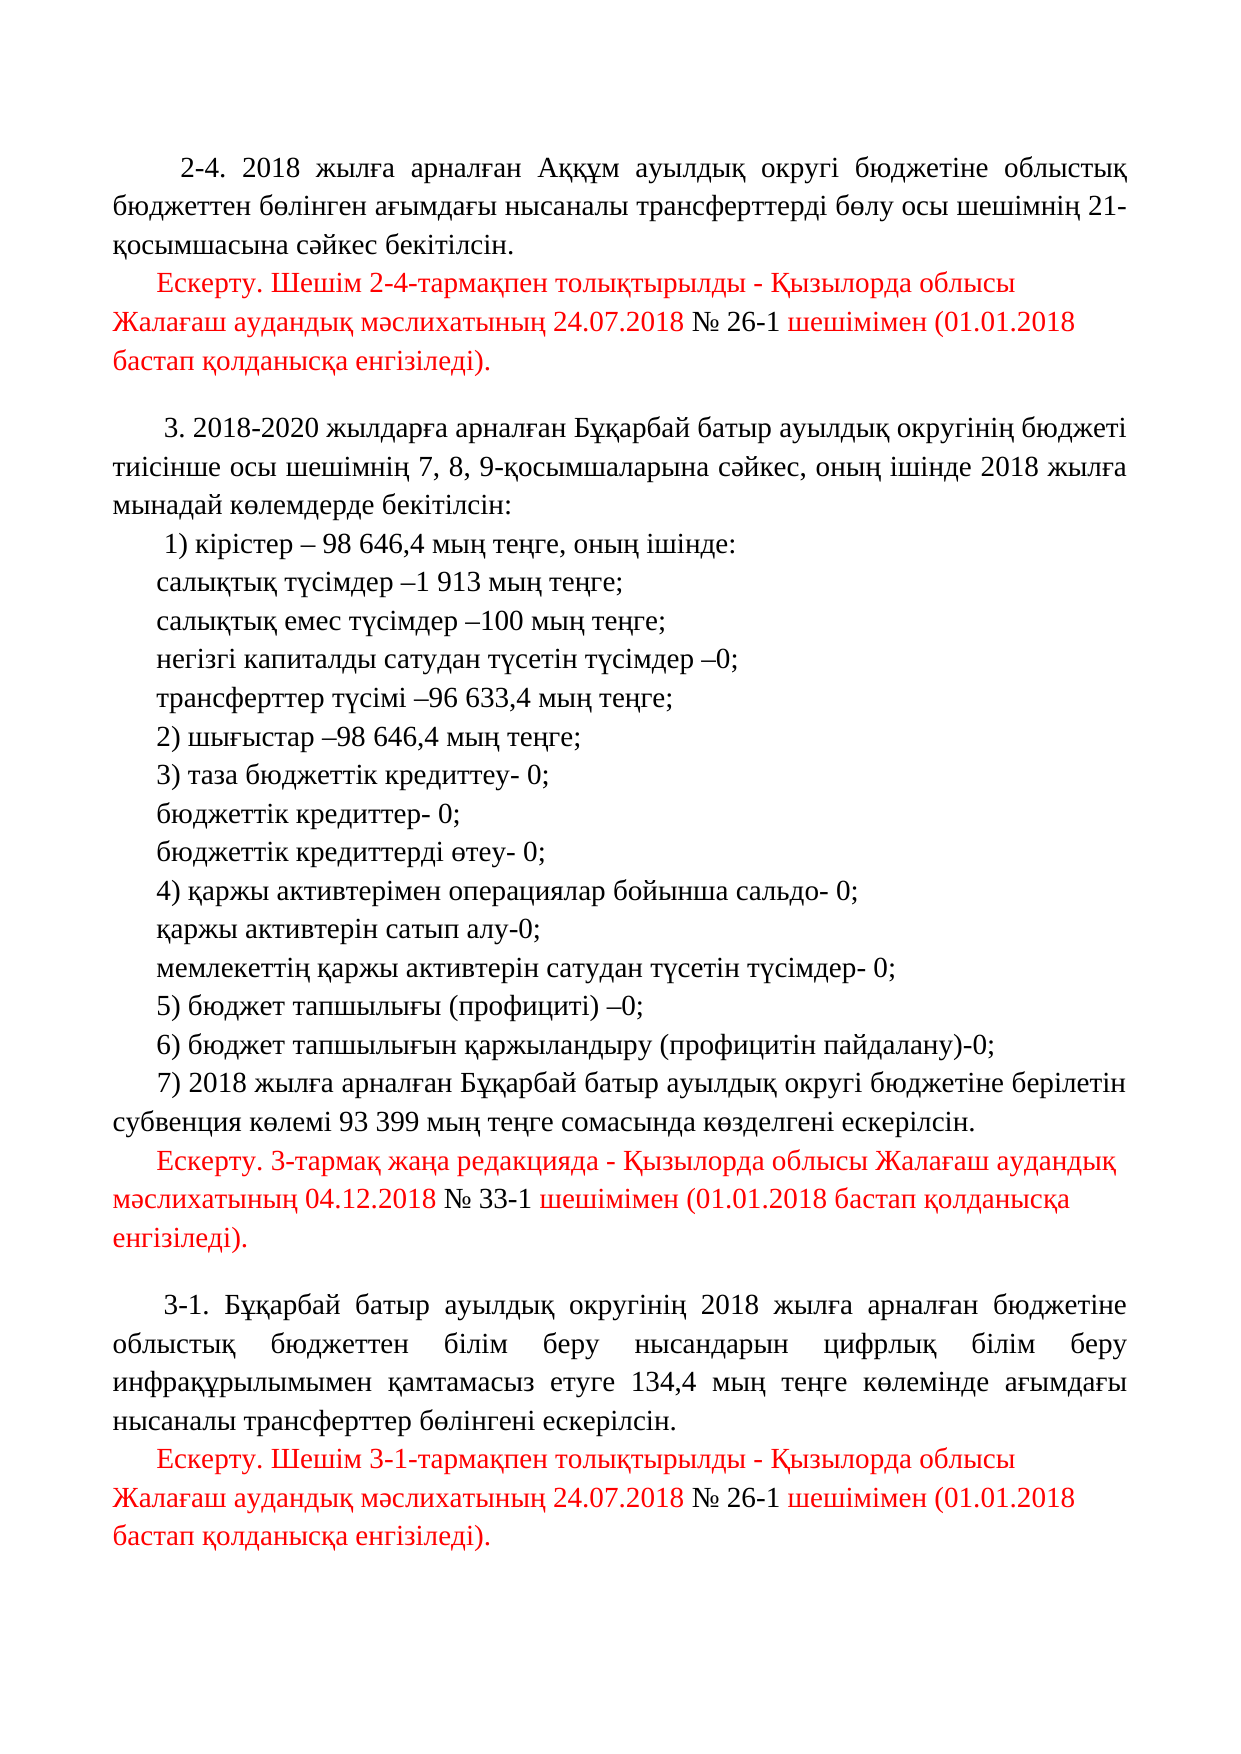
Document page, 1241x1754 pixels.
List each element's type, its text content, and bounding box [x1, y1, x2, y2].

text 2-4. 2018 жылға арналған Аққұм ауылдық округі бюджетіне облыстық бюджеттен бөлінген ағымдағы нысаналы трансферттерді бөлу осы шешімнің 21-қосымшасына сәйкес бекітілсін. [112, 150, 1128, 261]
text Ескерту. Шешім 2-4-тармақпен толықтырылды - Қызылорда облысы Жалағаш аудандық мәслихатының 24.07.2018 № 26-1 шешімімен (01.01.2018 бастап қолданысқа енгізіледі). [112, 266, 1128, 406]
text қаржы активтерін сатып алу-0; [112, 911, 1128, 945]
text бюджеттік кредиттер- 0; [112, 796, 1128, 829]
text 1) кірістер – 98 646,4 мың теңге, оның ішінде: [112, 526, 1128, 559]
text салықтық емес түсімдер –100 мың теңге; [112, 603, 1128, 637]
text 4) қаржы активтерімен операциялар бойынша сальдо- 0; [112, 873, 1128, 906]
text бюджеттік кредиттерді өтеу- 0; [112, 834, 1128, 868]
text Ескерту. 3-тармақ жаңа редакцияда - Қызылорда облысы Жалағаш аудандық мәслихатының 04.12.2018 № 33-1 шешімімен (01.01.2018 бастап қолданысқа енгізіледі). [112, 1143, 1128, 1283]
text 7) 2018 жылға арналған Бұқарбай батыр ауылдық округі бюджетіне берілетін субвенция көлемі 93 399 мың теңге сомасында көзделгені ескерілсін. [112, 1066, 1128, 1138]
text трансферттер түсімі –96 633,4 мың теңге; [112, 680, 1128, 714]
text 3-1. Бұқарбай батыр ауылдық округінің 2018 жылға арналған бюджетіне облыстық бюджеттен білім беру нысандарын цифрлық білім беру инфрақұрылымымен қамтамасыз етуге 134,4 мың теңге көлемінде ағымдағы нысаналы трансферттер бөлінгені ескерілсін. [112, 1287, 1128, 1436]
text Ескерту. Шешім 3-1-тармақпен толықтырылды - Қызылорда облысы Жалағаш аудандық мәслихатының 24.07.2018 № 26-1 шешімімен (01.01.2018 бастап қолданысқа енгізіледі). [112, 1441, 1128, 1582]
text 2) шығыстар –98 646,4 мың теңге; [112, 719, 1128, 752]
text 5) бюджет тапшылығы (профициті) –0; [112, 988, 1128, 1022]
text мемлекеттің қаржы активтерін сатудан түсетін түсімдер- 0; [112, 950, 1128, 983]
text 6) бюджет тапшылығын қаржыландыру (профицитін пайдалану)-0; [112, 1027, 1128, 1061]
text негізгі капиталды сатудан түсетін түсімдер –0; [112, 642, 1128, 675]
text салықтық түсімдер –1 913 мың теңге; [112, 564, 1128, 598]
text 3) таза бюджеттік кредиттеу- 0; [112, 757, 1128, 791]
text 3. 2018-2020 жылдарға арналған Бұқарбай батыр ауылдық округінің бюджеті тиісінше осы шешімнің 7, 8, 9-қосымшаларына сәйкес, оның ішінде 2018 жылға мынадай көлемдерде бекітілсін: [112, 410, 1128, 521]
